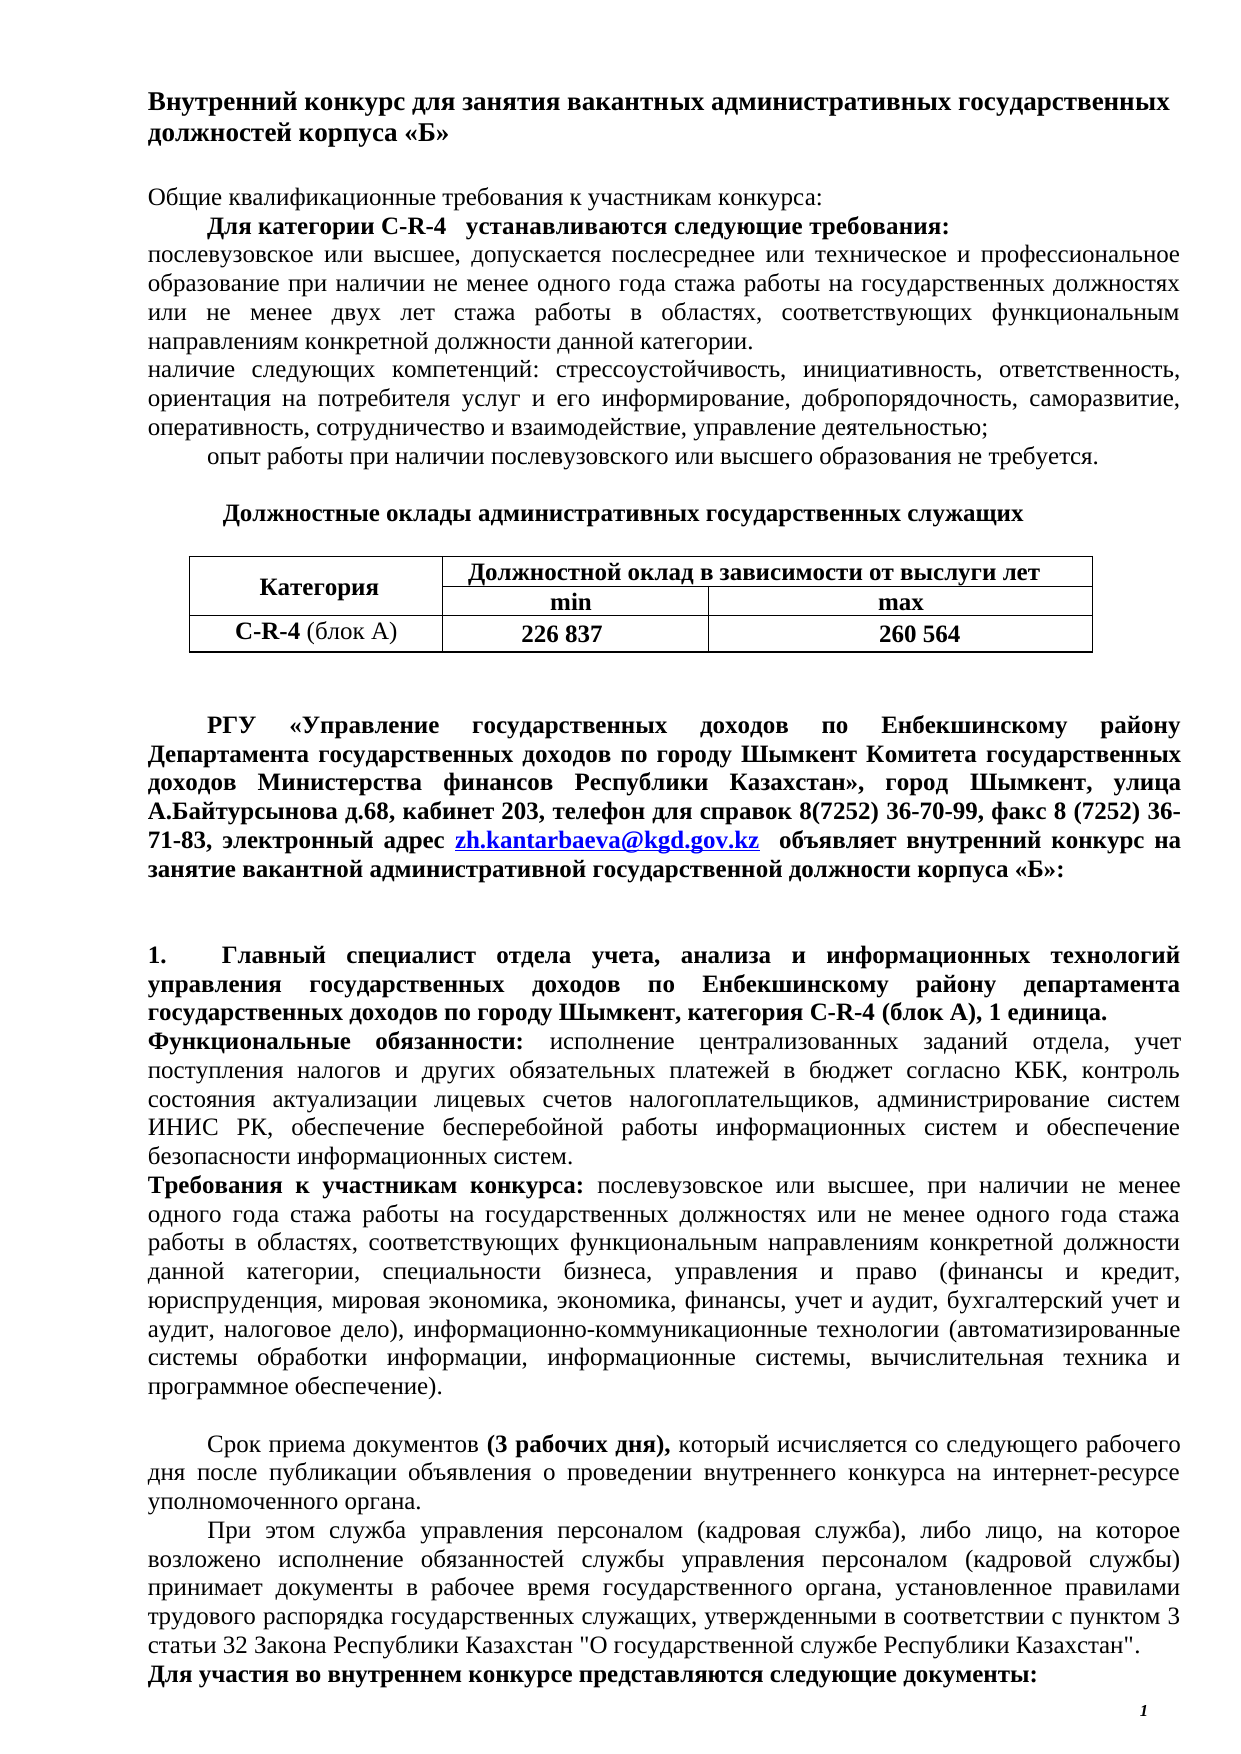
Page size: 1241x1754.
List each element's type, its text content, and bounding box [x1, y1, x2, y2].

text Для категории С-R-4 устанавливаются следующие требования: [148, 211, 1181, 239]
text Для участия во внутреннем конкурсе представляются следующие документы: [148, 1659, 1181, 1687]
table_cell 260 564 [709, 616, 1092, 651]
text послевузовское или высшее, допускается послесреднее или техническое и профессиональное образование при наличии не менее одного года стажа работы на государственных должностях или не менее двух лет стажа работы в областях, соответствующих функциональным направлениям конкретной должности данной категории. [148, 239, 1181, 354]
table_header Категория [190, 557, 442, 615]
text опыт работы при наличии послевузовского или высшего образования не требуется. [148, 441, 1181, 469]
list Главный специалист отдела учета, анализа и информационных технологий управления государственных доходов по Енбекшинскому району департамента государственных доходов по городу Шымкент, категория С-R-4 (блок А), 1 единица. [148, 940, 1181, 1026]
text Срок приема документов (3 рабочих дня), который исчисляется со следующего рабочего дня после публикации объявления о проведении внутреннего конкурса на интернет-ресурсе уполномоченного органа. [148, 1429, 1181, 1515]
text РГУ «Управление государственных доходов по Енбекшинскому району Департамента государственных доходов по городу Шымкент Комитета государственных доходов Министерства финансов Республики Казахстан», город Шымкент, улица А.Байтурсынова д.68, кабинет 203, телефон для справок 8(7252) 36-70-99, факс 8 (7252) 36-71-83, электронный адрес zh.kantarbaeva@kgd.gov.kz объявляет внутренний конкурс на занятие вакантной административной государственной должности корпуса «Б»: [148, 710, 1181, 882]
table_cell max [709, 587, 1092, 615]
table_cell 226 837 [443, 616, 708, 651]
text наличие следующих компетенций: стрессоустойчивость, инициативность, ответственность, ориентация на потребителя услуг и его информирование, добропорядочность, саморазвитие, оперативность, сотрудничество и взаимодействие, управление деятельностью; [148, 354, 1181, 441]
table_cell С-R-4 (блок А) [190, 616, 442, 651]
table_cell min [443, 587, 708, 615]
text Функциональные обязанности: исполнение централизованных заданий отдела, учет поступления налогов и других обязательных платежей в бюджет согласно КБК, контроль состояния актуализации лицевых счетов налогоплательщиков, администрирование систем ИНИС РК, обеспечение бесперебойной работы информационных систем и обеспечение безопасности информационных систем. [148, 1026, 1181, 1170]
subtitle Внутренний конкурс для занятия вакантных административных государственных должностей корпуса «Б» [148, 85, 1181, 147]
table_header Должностной оклад в зависимости от выслуги лет [443, 557, 1092, 586]
text Общие квалификационные требования к участникам конкурса: [148, 182, 1181, 211]
text Должностные оклады административных государственных служащих [148, 498, 1163, 527]
text При этом служба управления персоналом (кадровая служба), либо лицо, на которое возложено исполнение обязанностей службы управления персоналом (кадровой службы) принимает документы в рабочее время государственного органа, установленное правилами трудового распорядка государственных служащих, утвержденными в соответствии с пунктом 3 статьи 32 Закона Республики Казахстан "О государственной службе Республики Казахстан". [148, 1515, 1181, 1659]
text Требования к участникам конкурса: послевузовское или высшее, при наличии не менее одного года стажа работы на государственных должностях или не менее одного года стажа работы в областях, соответствующих функциональным направлениям конкретной должности данной категории, специальности бизнеса, управления и право (финансы и кредит, юриспруденция, мировая экономика, экономика, финансы, учет и аудит, бухгалтерский учет и аудит, налоговое дело), информационно-коммуникационные технологии (автоматизированные системы обработки информации, информационные системы, вычислительная техника и программное обеспечение). [148, 1170, 1181, 1400]
